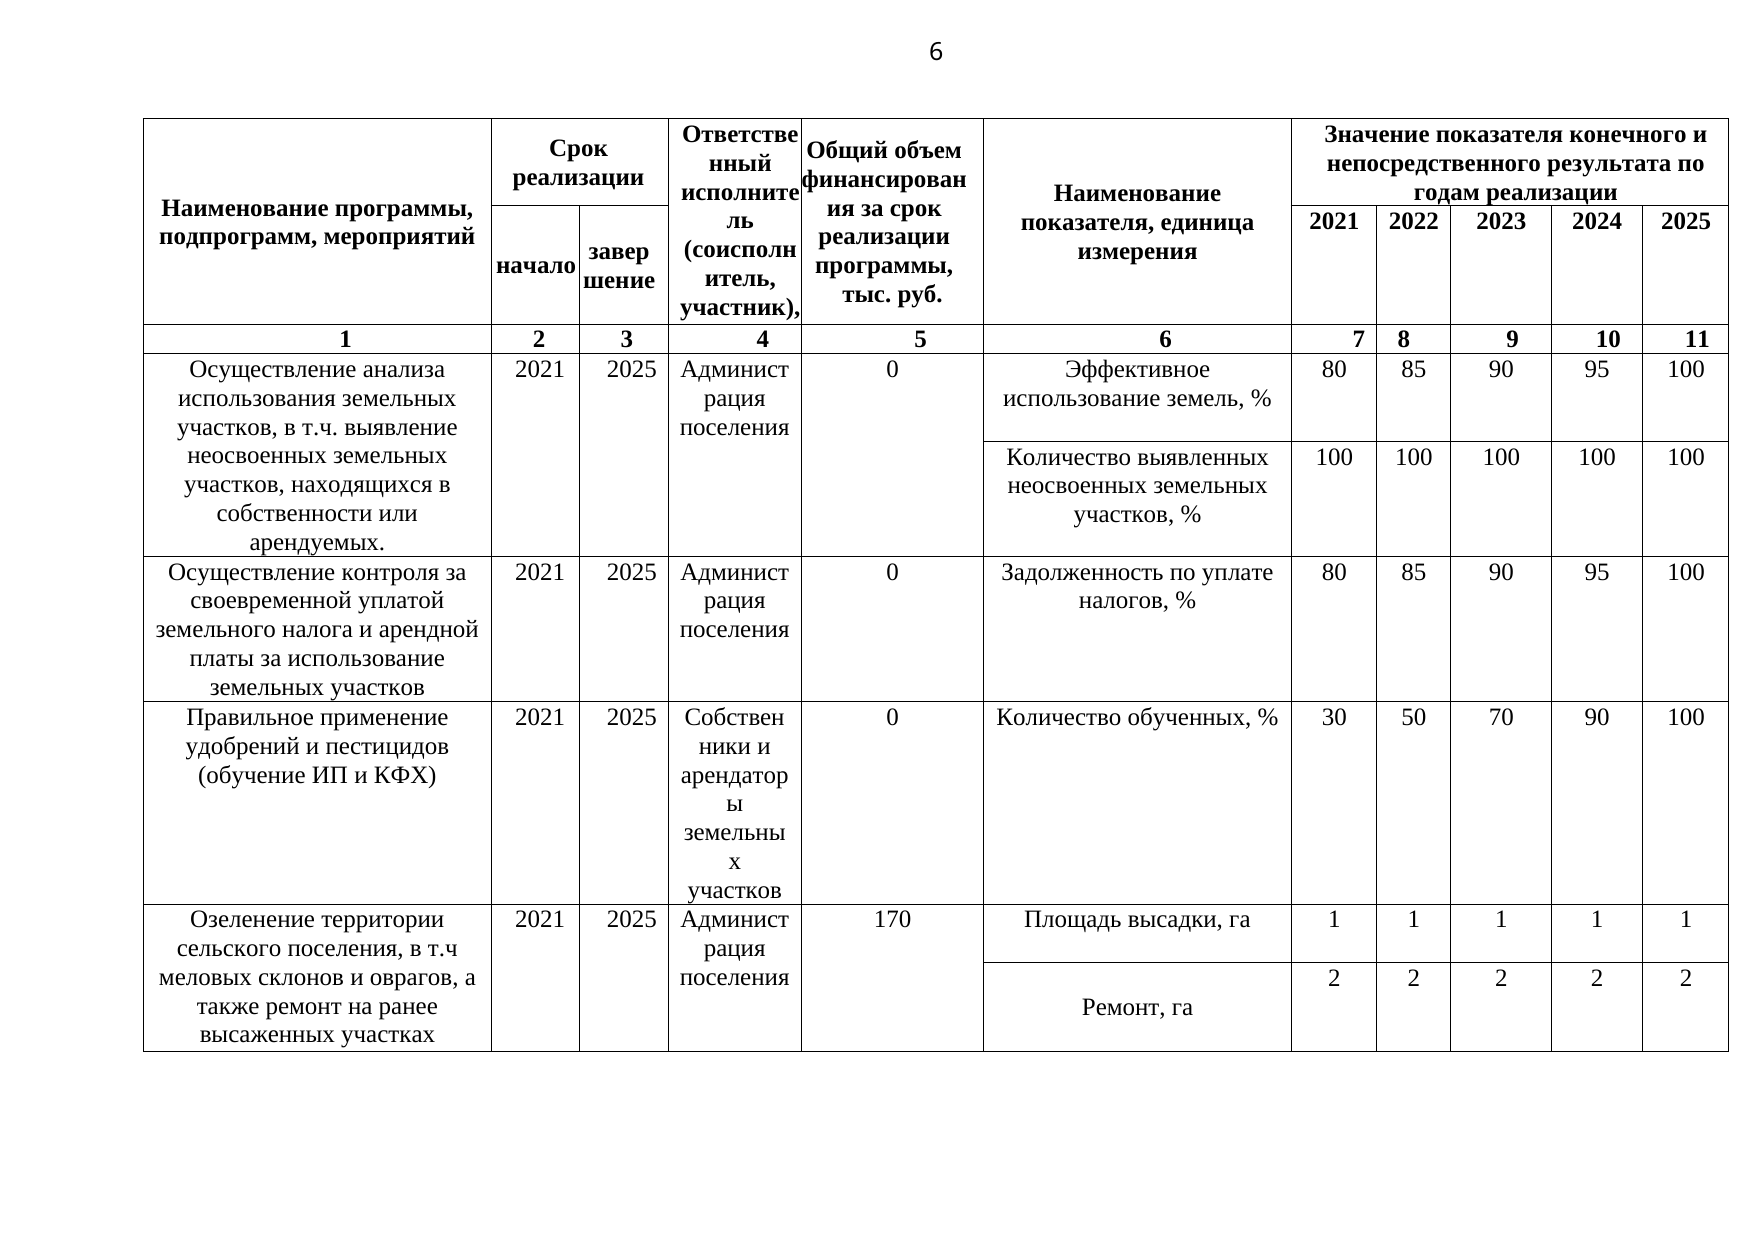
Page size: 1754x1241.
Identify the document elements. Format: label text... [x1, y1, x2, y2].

table_cell начало [492, 206, 579, 323]
table_cell 85 [1377, 354, 1450, 441]
table_cell 100 [1643, 354, 1728, 441]
table_cell 1 [1292, 905, 1376, 962]
table_cell 2025 [580, 557, 668, 701]
table_cell Собственники и арендаторы земельных участков [669, 702, 801, 903]
table_cell 0 [802, 354, 983, 556]
table_header Наименование показателя, единица измерения [984, 119, 1291, 323]
table_cell 0 [802, 557, 983, 701]
table_cell Количество выявленных неосвоенных земельных участков, % [984, 442, 1291, 556]
table_cell 2 [492, 325, 579, 353]
table_header Общий объем финансирования за срок реализации программы, тыс. руб. [802, 119, 983, 323]
table_cell 4 [669, 325, 801, 353]
table_cell 5 [802, 325, 983, 353]
table_cell завер шение [580, 206, 668, 323]
table_cell Ремонт, га [984, 963, 1291, 1051]
table_header Срок реализации [492, 119, 668, 205]
table_cell 95 [1552, 354, 1642, 441]
table_cell Количество обученных, % [984, 702, 1291, 903]
table_cell 2024 [1552, 206, 1642, 323]
table_cell 1 [1451, 905, 1551, 962]
table_header Наименование программы, подпрограмм, мероприятий [144, 119, 491, 323]
table_cell 100 [1451, 442, 1551, 556]
table_cell 2021 [492, 354, 579, 556]
table_cell 2021 [1292, 206, 1376, 323]
table_cell 90 [1451, 557, 1551, 701]
table_cell 6 [984, 325, 1291, 353]
table_cell 80 [1292, 354, 1376, 441]
table_cell 2021 [492, 557, 579, 701]
table_cell 100 [1643, 557, 1728, 701]
table_cell Осуществление контроля за своевременной уплатой земельного налога и арендной платы за использование земельных участков [144, 557, 491, 701]
table_cell 80 [1292, 557, 1376, 701]
table_cell 1 [1552, 905, 1642, 962]
table_cell 100 [1292, 442, 1376, 556]
table_cell 100 [1552, 442, 1642, 556]
table_cell Администрация поселения [669, 905, 801, 1051]
table_cell 2025 [580, 354, 668, 556]
table_cell 2021 [492, 702, 579, 903]
table_cell 2 [1643, 963, 1728, 1051]
table_cell 3 [580, 325, 668, 353]
table_cell 2022 [1377, 206, 1450, 323]
table_header Ответственный исполнитель (соисполнитель, участник), ответственный за реализацию [669, 119, 801, 323]
table_cell Осуществление анализа использования земельных участков, в т.ч. выявление неосвоенных земельных участков, находящихся в собственности или арендуемых. [144, 354, 491, 556]
table_cell 100 [1377, 442, 1450, 556]
table_cell 2025 [580, 905, 668, 1051]
table_cell 10 [1552, 325, 1642, 353]
table_cell 2021 [492, 905, 579, 1051]
table_cell 9 [1451, 325, 1551, 353]
table_cell 2023 [1451, 206, 1551, 323]
table_cell Правильное применение удобрений и пестицидов (обучение ИП и КФХ) [144, 702, 491, 903]
table_cell 90 [1451, 354, 1551, 441]
table_cell 85 [1377, 557, 1450, 701]
table_cell 2025 [580, 702, 668, 903]
table_cell 170 [802, 905, 983, 1051]
table_header Значение показателя конечного и непосредственного результата по годам реализации [1292, 119, 1728, 205]
table_cell Администрация поселения [669, 557, 801, 701]
table_cell 90 [1552, 702, 1642, 903]
table_cell 50 [1377, 702, 1450, 903]
table_cell Площадь высадки, га [984, 905, 1291, 962]
table_cell Задолженность по уплате налогов, % [984, 557, 1291, 701]
table_cell Администрация поселения [669, 354, 801, 556]
table_cell 1 [1643, 905, 1728, 962]
table_cell 70 [1451, 702, 1551, 903]
table_cell 2 [1451, 963, 1551, 1051]
table_cell 11 [1643, 325, 1728, 353]
table_cell 0 [802, 702, 983, 903]
table_cell 7 [1292, 325, 1376, 353]
table_cell 30 [1292, 702, 1376, 903]
table_cell 100 [1643, 702, 1728, 903]
table_cell 2 [1552, 963, 1642, 1051]
table_cell 1 [144, 325, 491, 353]
table_cell 1 [1377, 905, 1450, 962]
table_cell 100 [1643, 442, 1728, 556]
table_cell 8 [1377, 325, 1450, 353]
table_cell 2025 [1643, 206, 1728, 323]
table_cell Эффективное использование земель, % [984, 354, 1291, 441]
table_cell 2 [1292, 963, 1376, 1051]
table_cell 2 [1377, 963, 1450, 1051]
table_cell Озеленение территории сельского поселения, в т.ч меловых склонов и оврагов, а также ремонт на ранее высаженных участках [144, 905, 491, 1051]
table_cell 95 [1552, 557, 1642, 701]
